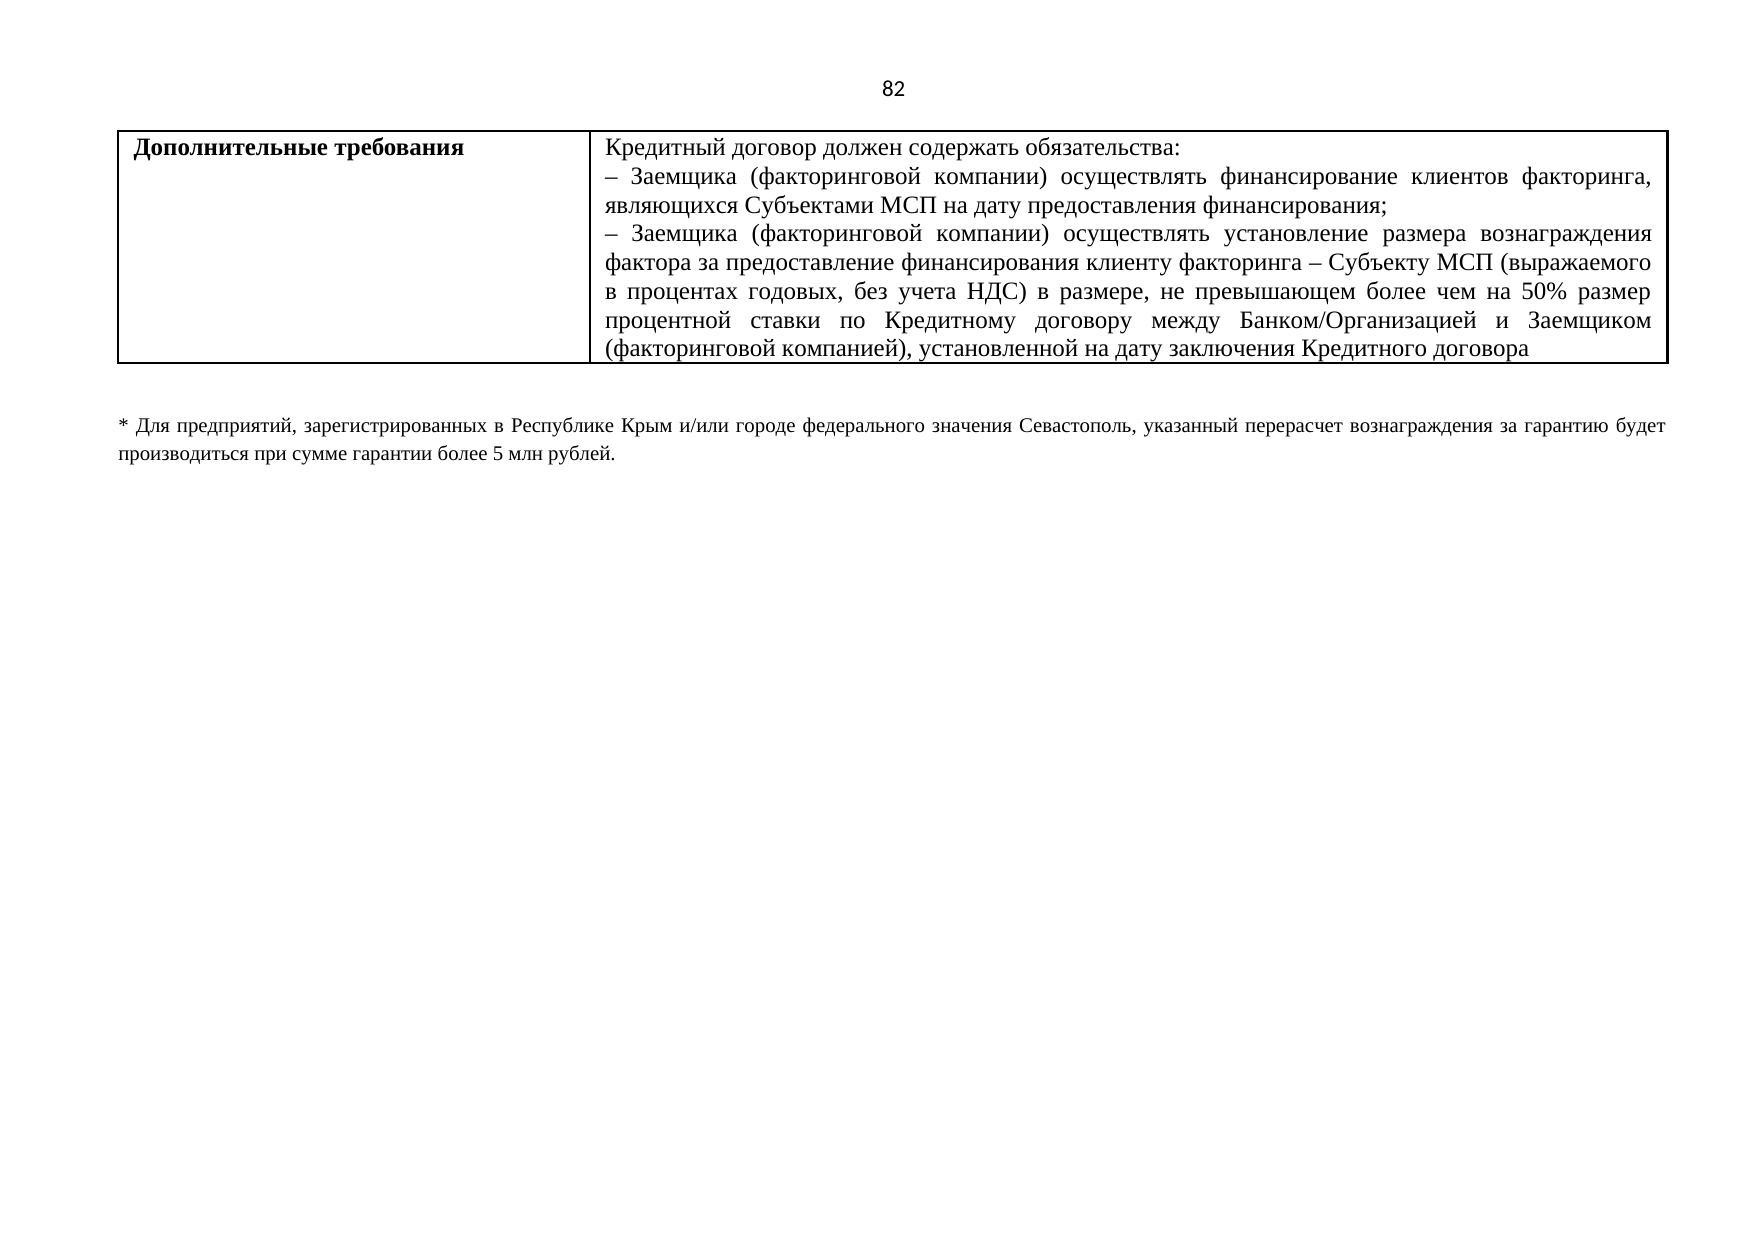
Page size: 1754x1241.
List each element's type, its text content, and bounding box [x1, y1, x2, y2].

text * Для предприятий, зарегистрированных в Республике Крым и/или городе федерального значения Севастополь, указанный перерасчет вознаграждения за гарантию будет производиться при сумме гарантии более 5 млн рублей. [118, 413, 1668, 464]
table_cell Дополнительные требования [119, 132, 589, 362]
table_cell Кредитный договор должен содержать обязательства: – Заемщика (факторинговой компании) осуществлять финансирование клиентов факторинга, являющихся Субъектами МСП на дату предоставления финансирования; – Заемщика (факторинговой компании) осуществлять установление размера вознаграждения фактора за предоставление финансирования клиенту факторинга – Субъекту МСП (выражаемого в процентах годовых, без учета НДС) в размере, не превышающем более чем на 50% размер процентной ставки по Кредитному договору между Банком/Организацией и Заемщиком (факторинговой компанией), установленной на дату заключения Кредитного договора [591, 132, 1666, 362]
